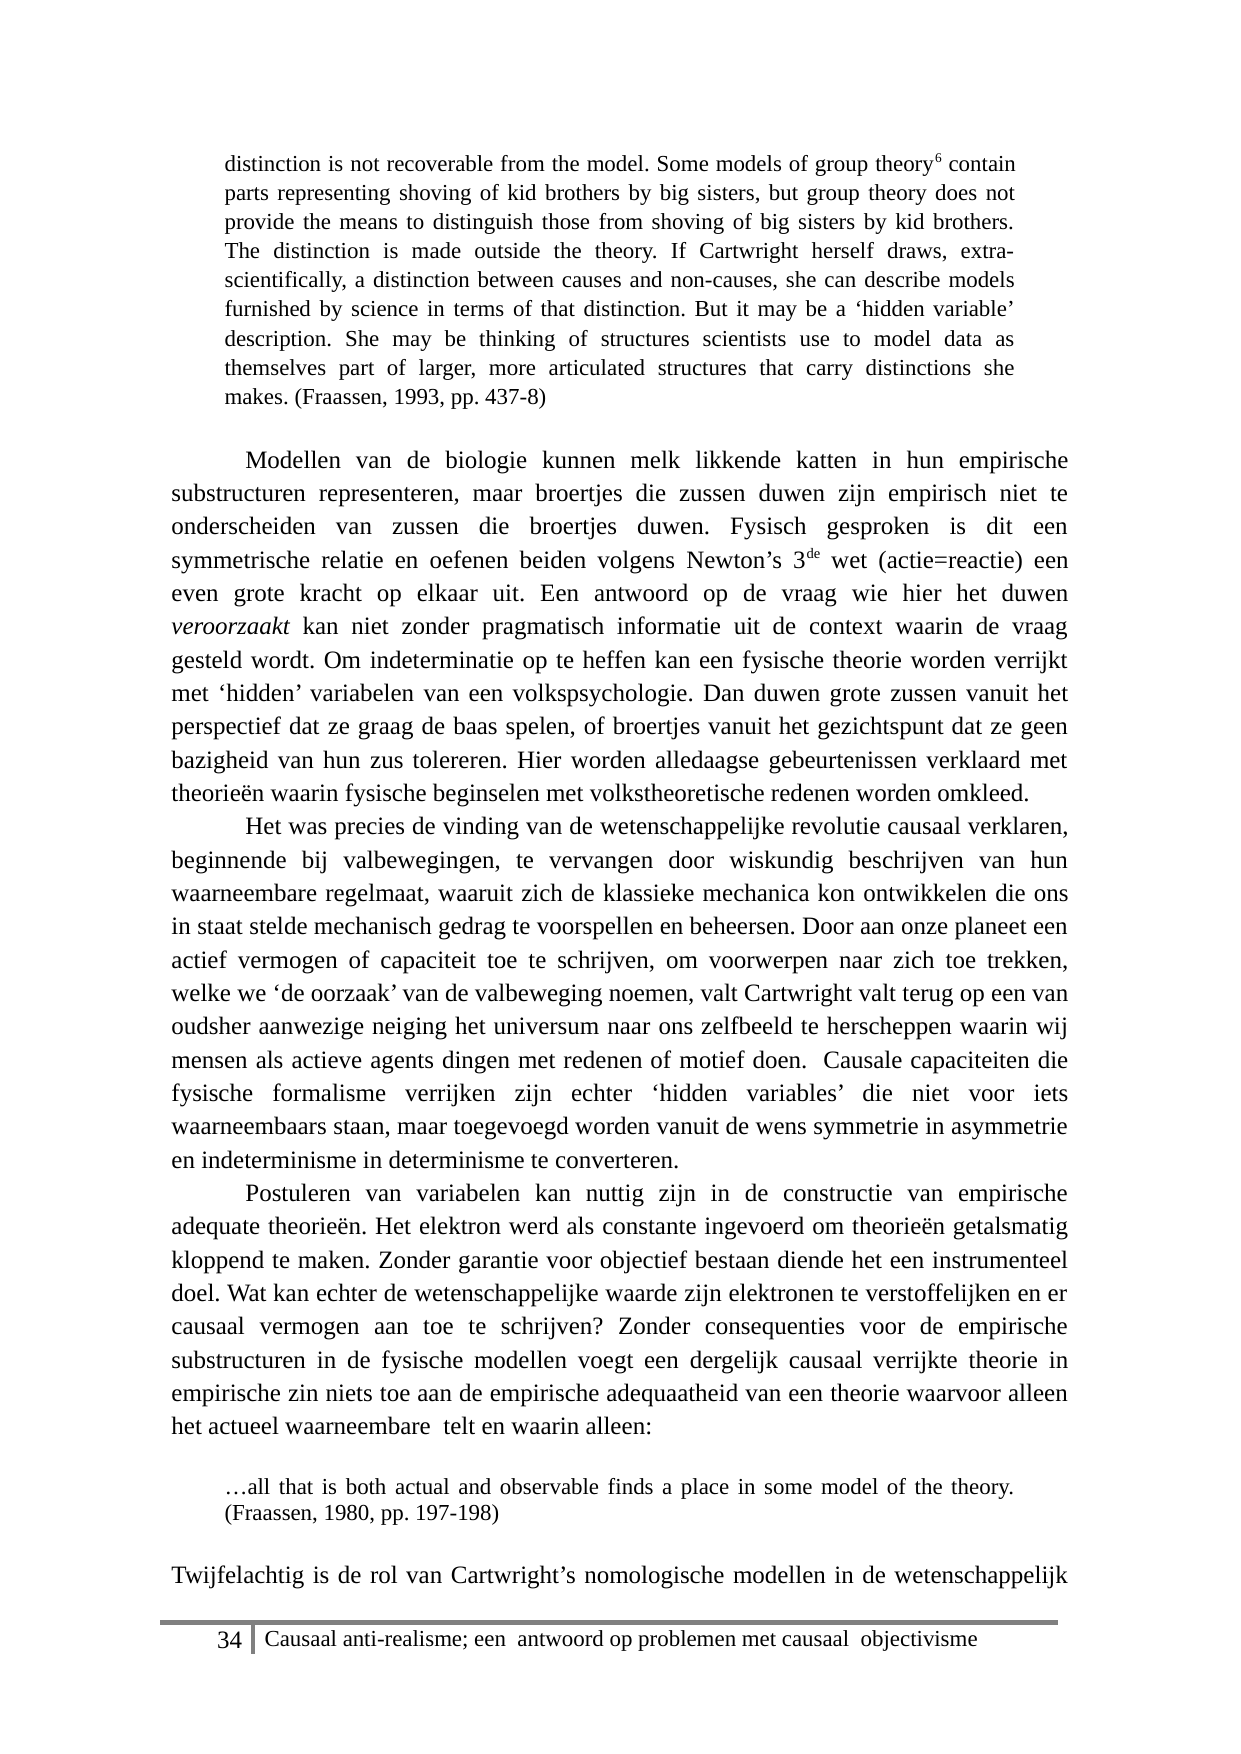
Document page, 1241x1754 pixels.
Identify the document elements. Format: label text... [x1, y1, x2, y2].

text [171, 1557, 1069, 1590]
text Postuleren van variabelen kan nuttig zijn in de constructie van empirische adequate theorieën. Het elektron werd als constante ingevoerd om theorieën getalsmatig kloppend te maken. Zonder garantie voor objectief bestaan diende het een instrumenteel doel. Wat kan echter de wetenschappelijke waarde zijn elektronen te verstoffelijken en er causaal vermogen aan toe te schrijven? Zonder consequenties voor de empirische substructuren in de fysische modellen voegt een dergelijk causaal verrijkte theorie in empirische zin niets toe aan de empirische adequaatheid van een theorie waarvoor alleen het actueel waarneembare telt en waarin alleen: [171, 1175, 1069, 1441]
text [224, 148, 1016, 410]
text Het was precies de vinding van de wetenschappelijke revolutie causaal verklaren, beginnende bij valbewegingen, te vervangen door wiskundig beschrijven van hun waarneembare regelmaat, waaruit zich de klassieke mechanica kon ontwikkelen die ons in staat stelde mechanisch gedrag te voorspellen en beheersen. Door aan onze planeet een actief vermogen of capaciteit toe te schrijven, om voorwerpen naar zich toe trekken, welke we ‘de oorzaak’ van de valbeweging noemen, valt Cartwright valt terug op een van oudsher aanwezige neiging het universum naar ons zelfbeeld te herscheppen waarin wij mensen als actieve agents dingen met redenen of motief doen. Causale capaciteiten die fysische formalisme verrijken zijn echter ‘hidden variables’ die niet voor iets waarneembaars staan, maar toegevoegd worden vanuit de wens symmetrie in asymmetrie en indeterminisme in determinisme te converteren. [171, 808, 1069, 1175]
text Modellen van de biologie kunnen melk likkende katten in hun empirische substructuren representeren, maar broertjes die zussen duwen zijn empirisch niet te onderscheiden van zussen die broertjes duwen. Fysisch gesproken is dit een symmetrische relatie en oefenen beiden volgens Newton’s 3de wet (actie=reactie) een even grote kracht op elkaar uit. Een antwoord op de vraag wie hier het duwen veroorzaakt kan niet zonder pragmatisch informatie uit de context waarin de vraag gesteld wordt. Om indeterminatie op te heffen kan een fysische theorie worden verrijkt met ‘hidden’ variabelen van een volkspsychologie. Dan duwen grote zussen vanuit het perspectief dat ze graag de baas spelen, of broertjes vanuit het gezichtspunt dat ze geen bazigheid van hun zus tolereren. Hier worden alledaagse gebeurtenissen verklaard met theorieën waarin fysische beginselen met volkstheoretische redenen worden omkleed. [171, 441, 1069, 808]
text …all that is both actual and observable finds a place in some model of the theory. [224, 1473, 1016, 1525]
